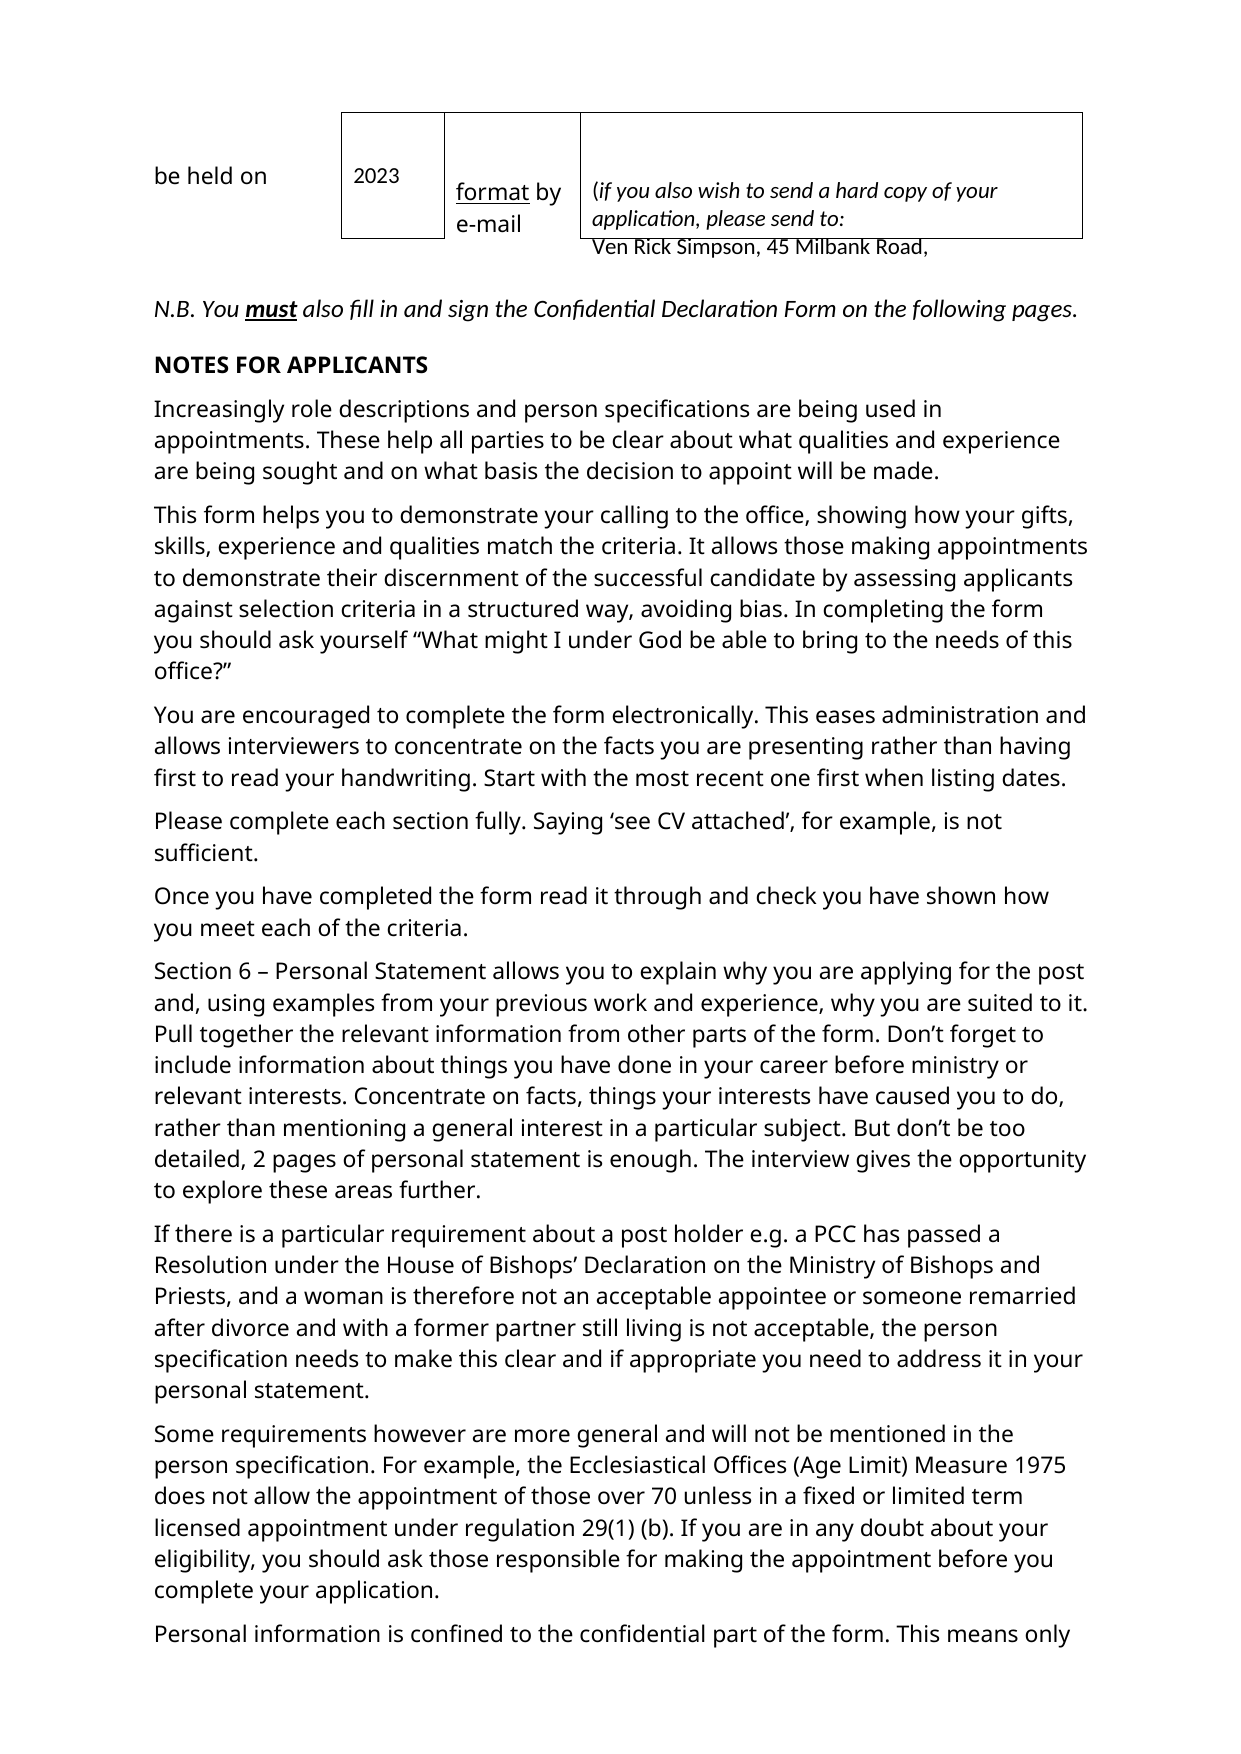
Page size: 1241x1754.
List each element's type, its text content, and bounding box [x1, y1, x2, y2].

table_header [142, 349, 1101, 1659]
table_cell 8th Feb 2023 [342, 113, 444, 238]
text N.B. You must also fill in and sign the Confidential Declaration Form on the following pages. [153, 293, 1090, 324]
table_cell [142, 112, 341, 238]
